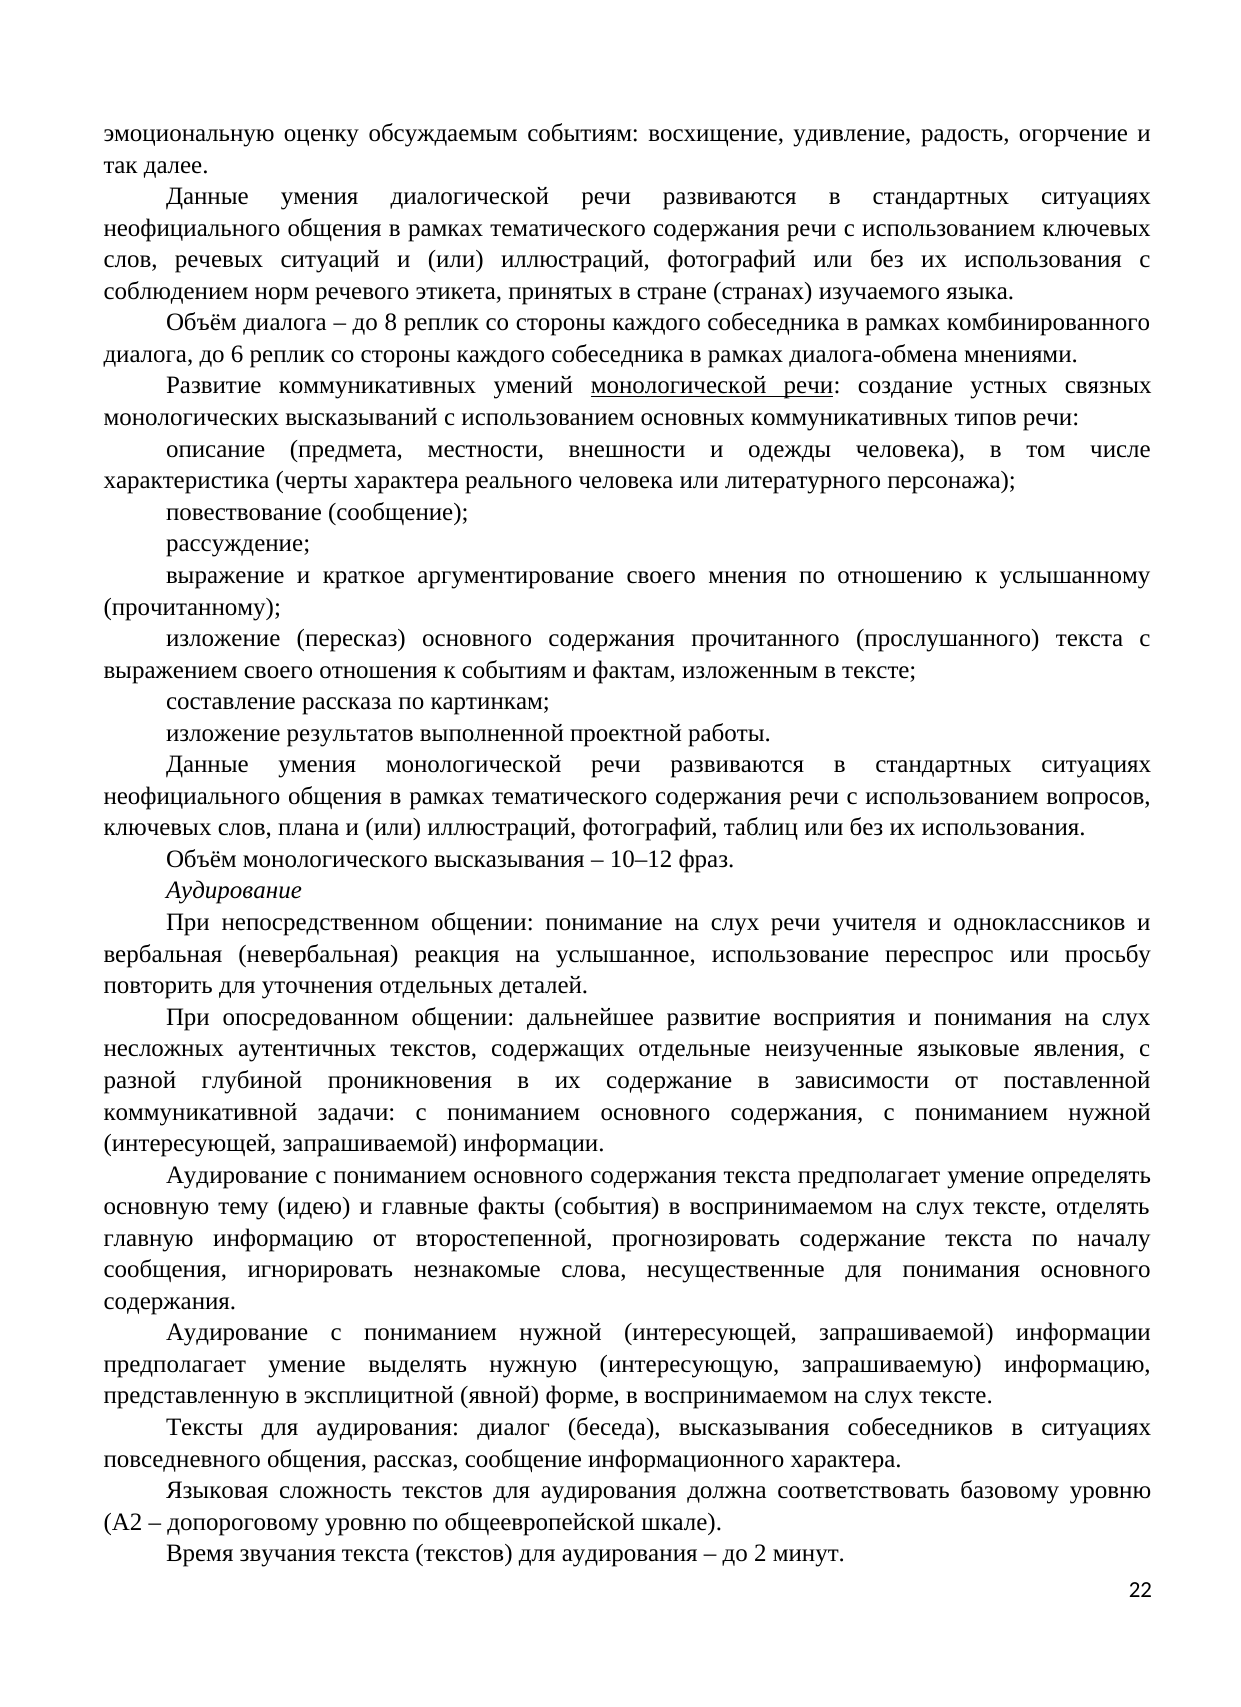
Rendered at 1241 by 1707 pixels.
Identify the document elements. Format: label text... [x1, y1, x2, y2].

text рассуждение; [103, 528, 1152, 557]
text Данные умения диалогической речи развиваются в стандартных ситуациях неофициального общения в рамках тематического содержания речи с использованием ключевых слов, речевых ситуаций и (или) иллюстраций, фотографий или без их использования с соблюдением норм речевого этикета, принятых в стране (странах) изучаемого языка. [103, 181, 1152, 305]
text Объём диалога – до 8 реплик со стороны каждого собеседника в рамках комбинированного диалога, до 6 реплик со стороны каждого собеседника в рамках диалога-обмена мнениями. [103, 307, 1152, 368]
text составление рассказа по картинкам; [103, 686, 1152, 715]
text Развитие коммуникативных умений монологической речи: создание устных связных монологических высказываний с использованием основных коммуникативных типов речи: [103, 371, 1152, 431]
text изложение (пересказ) основного содержания прочитанного (прослушанного) текста с выражением своего отношения к событиям и фактам, изложенным в тексте; [103, 623, 1152, 683]
text Время звучания текста (текстов) для аудирования – до 2 минут. [103, 1538, 1152, 1567]
text Аудирование [103, 876, 1152, 904]
text При непосредственном общении: понимание на слух речи учителя и одноклассников и вербальная (невербальная) реакция на услышанное, использование переспрос или просьбу повторить для уточнения отдельных деталей. [103, 907, 1152, 999]
text Тексты для аудирования: диалог (беседа), высказывания собеседников в ситуациях повседневного общения, рассказ, сообщение информационного характера. [103, 1412, 1152, 1472]
text изложение результатов выполненной проектной работы. [103, 718, 1152, 747]
text Аудирование с пониманием нужной (интересующей, запрашиваемой) информации предполагает умение выделять нужную (интересующую, запрашиваемую) информацию, представленную в эксплицитной (явной) форме, в воспринимаемом на слух тексте. [103, 1317, 1152, 1409]
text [103, 118, 1152, 178]
text описание (предмета, местности, внешности и одежды человека), в том числе характеристика (черты характера реального человека или литературного персонажа); [103, 434, 1152, 494]
text выражение и краткое аргументирование своего мнения по отношению к услышанному (прочитанному); [103, 560, 1152, 620]
text Данные умения монологической речи развиваются в стандартных ситуациях неофициального общения в рамках тематического содержания речи с использованием вопросов, ключевых слов, плана и (или) иллюстраций, фотографий, таблиц или без их использования. [103, 749, 1152, 841]
text При опосредованном общении: дальнейшее развитие восприятия и понимания на слух несложных аутентичных текстов, содержащих отдельные неизученные языковые явления, с разной глубиной проникновения в их содержание в зависимости от поставленной коммуникативной задачи: с пониманием основного содержания, с пониманием нужной (интересующей, запрашиваемой) информации. [103, 1002, 1152, 1157]
text Объём монологического высказывания – 10–12 фраз. [103, 844, 1152, 873]
text Аудирование с пониманием основного содержания текста предполагает умение определять основную тему (идею) и главные факты (события) в воспринимаемом на слух тексте, отделять главную информацию от второстепенной, прогнозировать содержание текста по началу сообщения, игнорировать незнакомые слова, несущественные для понимания основного содержания. [103, 1160, 1152, 1315]
text повествование (сообщение); [103, 497, 1152, 526]
text Языковая сложность текстов для аудирования должна соответствовать базовому уровню (А2 – допороговому уровню по общеевропейской шкале). [103, 1475, 1152, 1536]
